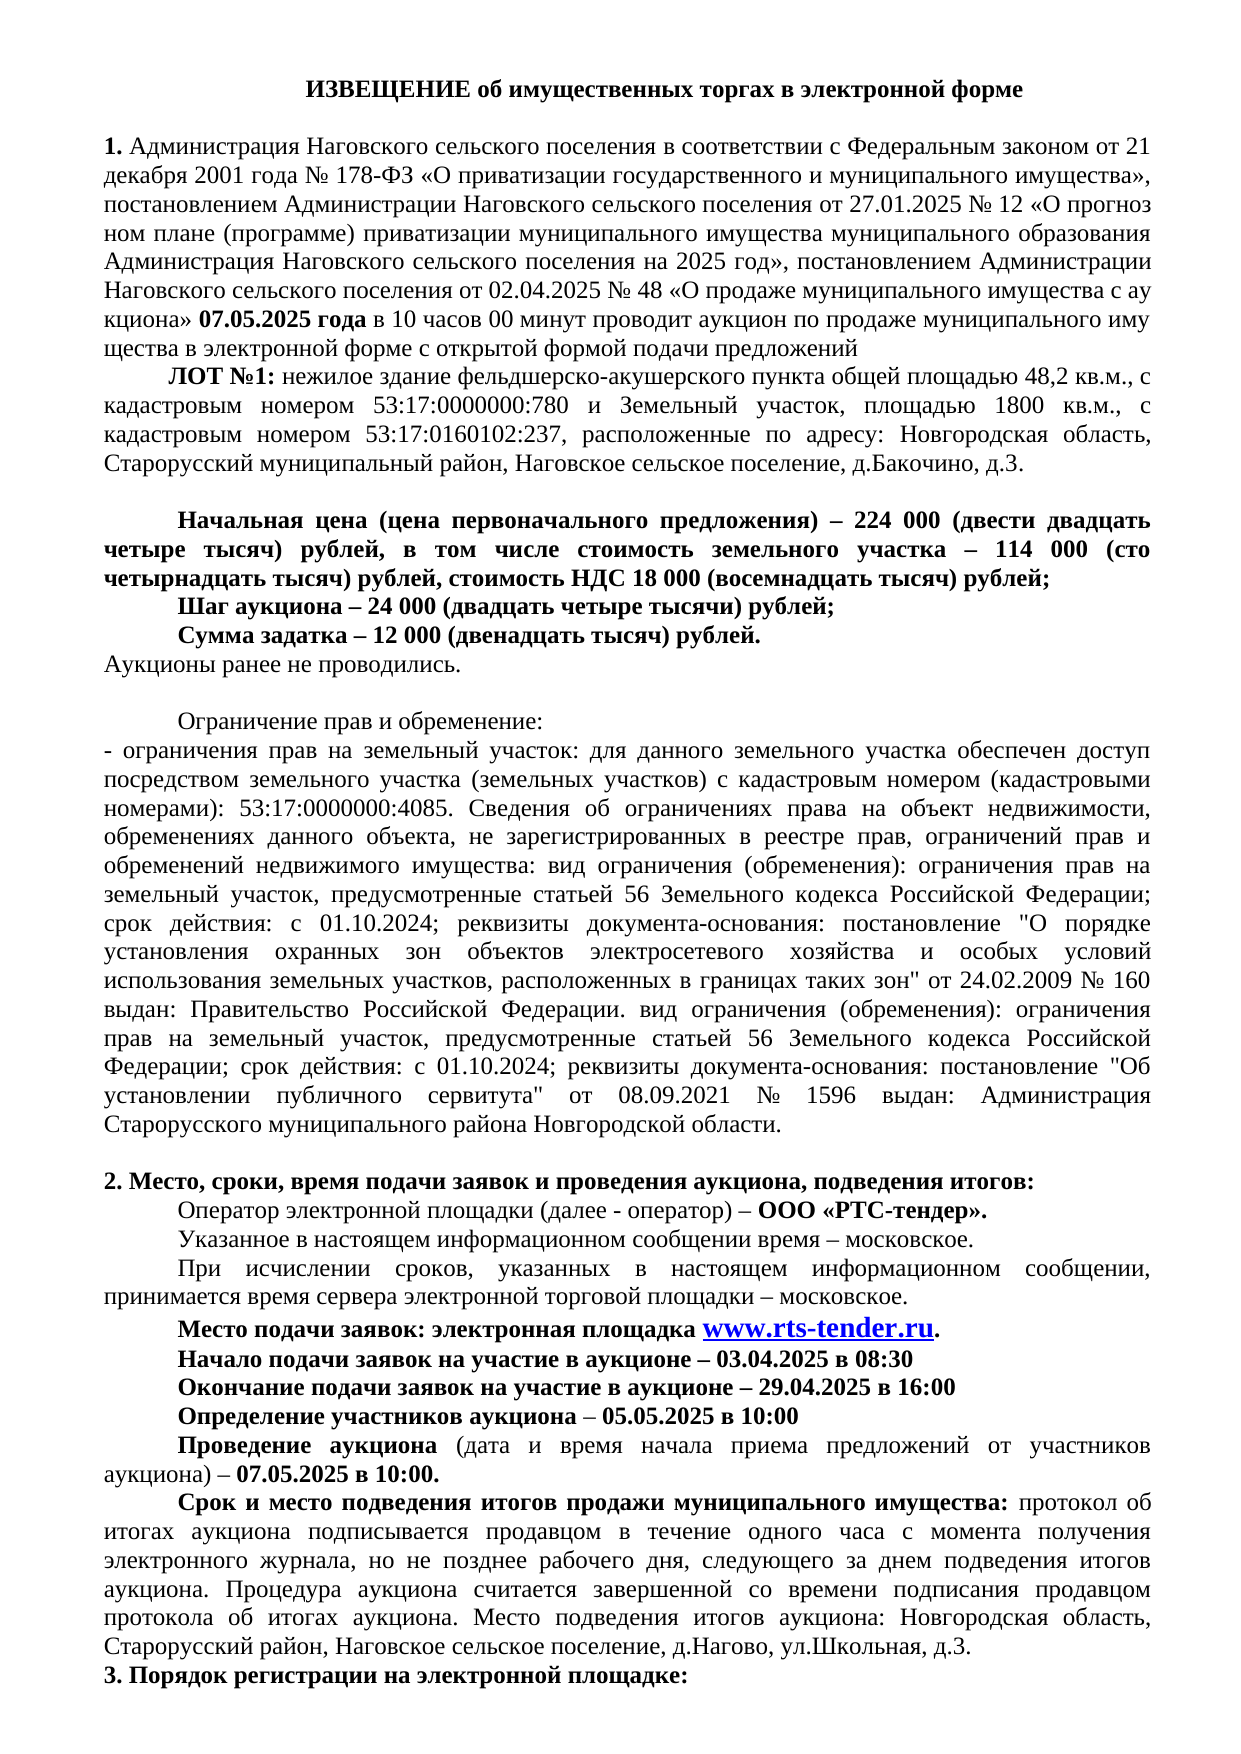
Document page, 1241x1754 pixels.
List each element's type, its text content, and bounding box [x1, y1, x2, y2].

text Ограничение прав и обременение: [177, 706, 1152, 735]
text 2. Место, сроки, время подачи заявок и проведения аукциона, подведения итогов: [103, 1166, 1152, 1195]
text Начальная цена (цена первоначального предложения) – 224 000 (двести двадцать четыре тысяч) рублей, в том числе стоимость земельного участка – 114 000 (сто четырнадцать тысяч) рублей, стоимость НДС 18 000 (восемнадцать тысяч) рублей; [103, 505, 1152, 591]
text При исчислении сроков, указанных в настоящем информационном сообщении, принимается время сервера электронной торговой площадки – московское. [103, 1253, 1152, 1310]
text 3. Порядок регистрации на электронной площадке: [103, 1660, 1152, 1689]
text ИЗВЕЩЕНИЕ об имущественных торгах в электронной форме [103, 74, 1152, 103]
list 1. Администрация Наговского сельского поселения в соответствии с Федеральным законом от 21 декабря 2001 года № 178-ФЗ «О приватизации государственного и муниципального имущества», постановлением Администрации Наговского сельского поселения от 27.01.2025 № 12 «О прогнозном плане (программе) приватизации муниципального имущества муниципального образования Администрация Наговского сельского поселения на 2025 год», постановлением Администрации Наговского сельского поселения от 02.04.2025 № 48 «О продаже муниципального имущества с аукциона» 07.05.2025 года в 10 часов 00 минут проводит аукцион по продаже муниципального имущества в электронной форме с открытой формой подачи предложений [103, 131, 1152, 361]
text Место подачи заявок: электронная площадка www.rts-tender.ru. [103, 1310, 1152, 1344]
text Шаг аукциона – 24 000 (двадцать четыре тысячи) рублей; [103, 591, 1152, 620]
text Начало подачи заявок на участие в аукционе – 03.04.2025 в 08:30 [103, 1344, 1152, 1372]
text Оператор электронной площадки (далее - оператор) – ООО «РТС-тендер». [103, 1195, 1152, 1224]
text Сумма задатка – 12 000 (двенадцать тысяч) рублей. [103, 620, 1152, 649]
text Проведение аукциона (дата и время начала приема предложений от участников аукциона) – 07.05.2025 в 10:00. [103, 1430, 1152, 1487]
text ЛОТ №1: нежилое здание фельдшерско-акушерского пункта общей площадью 48,2 кв.м., с кадастровым номером 53:17:0000000:780 и Земельный участок, площадью 1800 кв.м., с кадастровым номером 53:17:0160102:237, расположенные по адресу: Новгородская область, Старорусский муниципальный район, Наговское сельское поселение, д.Бакочино, д.3. [103, 361, 1152, 476]
text - ограничения прав на земельный участок: для данного земельного участка обеспечен доступ посредством земельного участка (земельных участков) с кадастровым номером (кадастровыми номерами): 53:17:0000000:4085. Сведения об ограничениях права на объект недвижимости, обременениях данного объекта, не зарегистрированных в реестре прав, ограничений прав и обременений недвижимого имущества: вид ограничения (обременения): ограничения прав на земельный участок, предусмотренные статьей 56 Земельного кодекса Российской Федерации; срок действия: c 01.10.2024; реквизиты документа-основания: постановление "О порядке установления охранных зон объектов электросетевого хозяйства и особых условий использования земельных участков, расположенных в границах таких зон" от 24.02.2009 № 160 выдан: Правительство Российской Федерации. вид ограничения (обременения): ограничения прав на земельный участок, предусмотренные статьей 56 Земельного кодекса Российской Федерации; срок действия: c 01.10.2024; реквизиты документа-основания: постановление "Об установлении публичного сервитута" от 08.09.2021 № 1596 выдан: Администрация Старорусского муниципального района Новгородской области. [103, 735, 1152, 1138]
text Аукционы ранее не проводились. [103, 649, 1152, 678]
text Окончание подачи заявок на участие в аукционе – 29.04.2025 в 16:00 [103, 1372, 1152, 1401]
text Указанное в настоящем информационном сообщении время – московское. [103, 1224, 1152, 1253]
text Определение участников аукциона – 05.05.2025 в 10:00 [103, 1401, 1152, 1430]
text Срок и место подведения итогов продажи муниципального имущества: протокол об итогах аукциона подписывается продавцом в течение одного часа с момента получения электронного журнала, но не позднее рабочего дня, следующего за днем подведения итогов аукциона. Процедура аукциона считается завершенной со времени подписания продавцом протокола об итогах аукциона. Место подведения итогов аукциона: Новгородская область, Старорусский район, Наговское сельское поселение, д.Нагово, ул.Школьная, д.3. [103, 1487, 1152, 1660]
